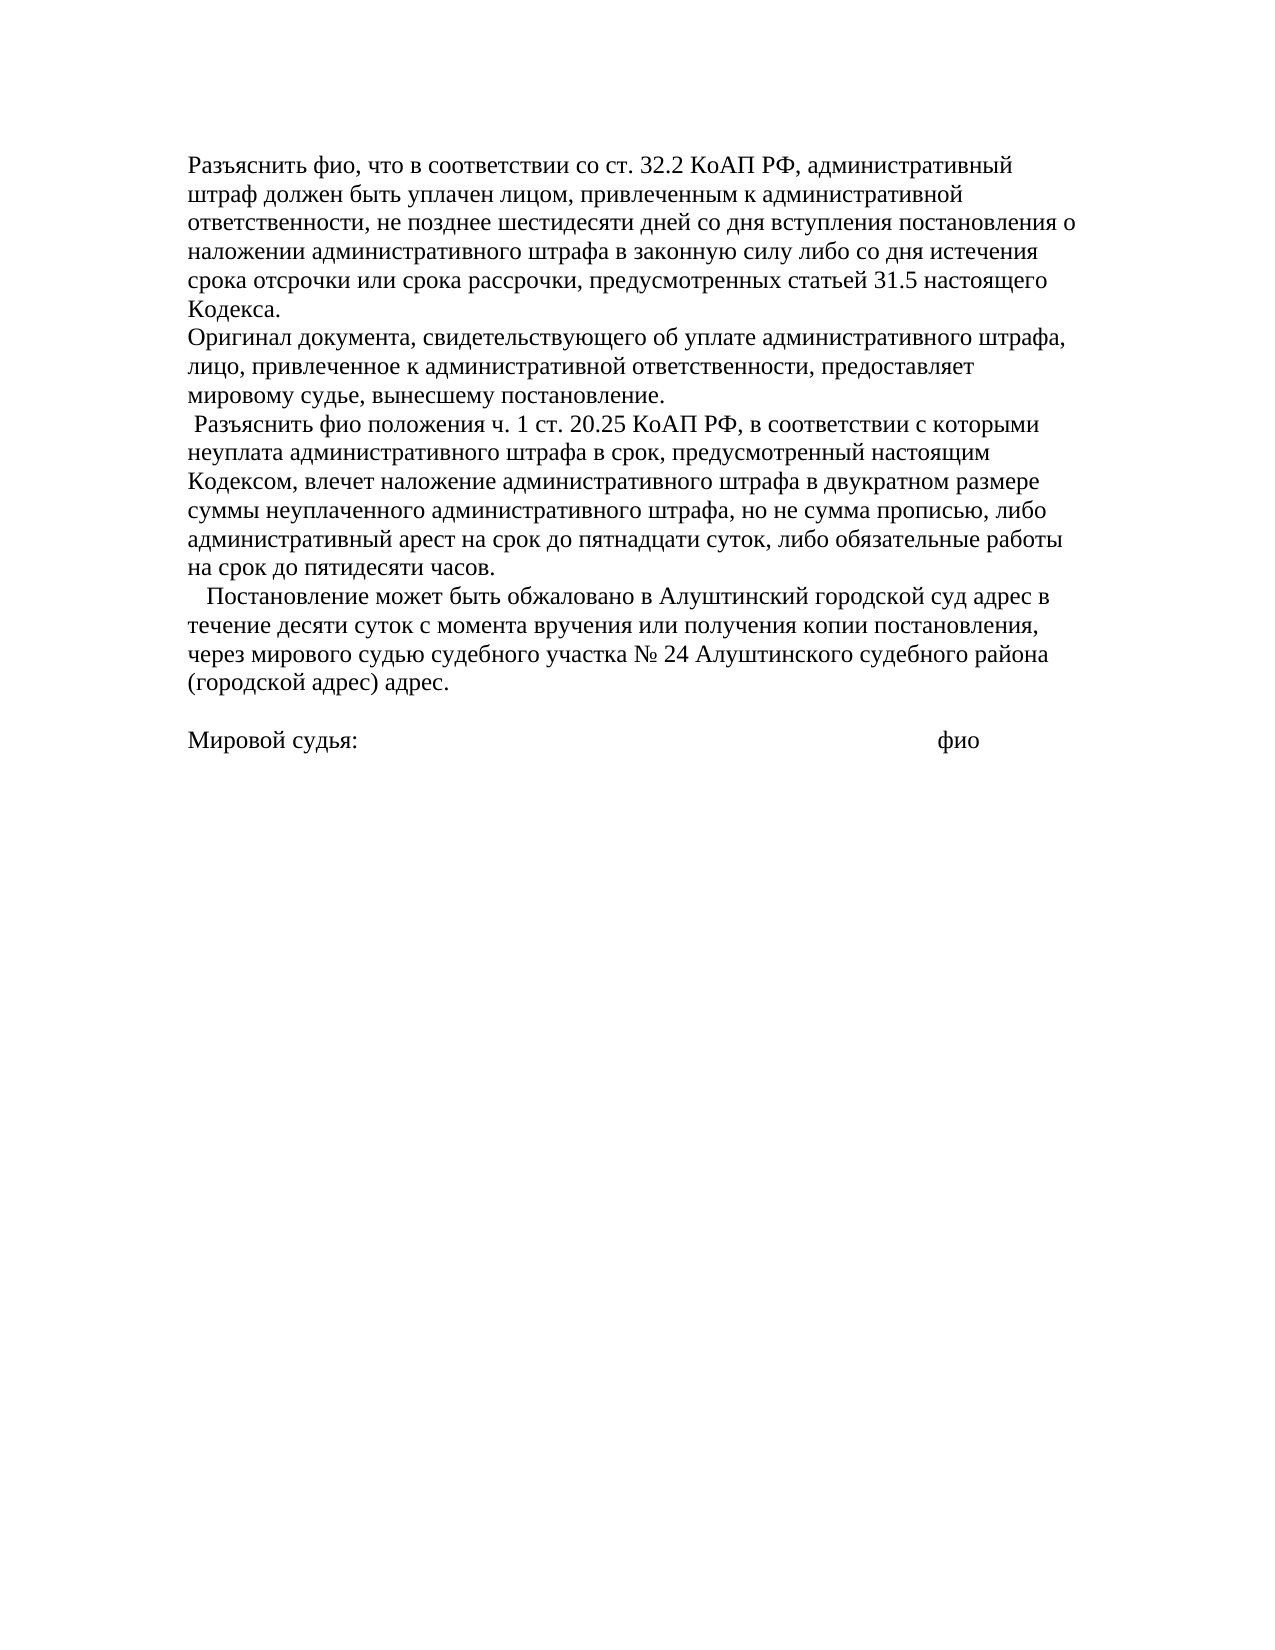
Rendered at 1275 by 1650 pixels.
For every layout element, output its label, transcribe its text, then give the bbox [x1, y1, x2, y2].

text Оригинал документа, свидетельствующего об уплате административного штрафа, лицо, привлеченное к административной ответственности, предоставляет мировому судье, вынесшему постановление. [187, 322, 1087, 409]
text Разъяснить фио, что в соответствии со ст. 32.2 КоАП РФ, административный штраф должен быть уплачен лицом, привлеченным к административной ответственности, не позднее шестидесяти дней со дня вступления постановления о наложении административного штрафа в законную силу либо со дня истечения срока отсрочки или срока рассрочки, предусмотренных статьей 31.5 настоящего Кодекса. [187, 150, 1087, 322]
text Постановление может быть обжаловано в Алуштинский городской суд адрес в течение десяти суток с момента вручения или получения копии постановления, через мирового судью судебного участка № 24 Алуштинского судебного района (городской адрес) адрес. [187, 581, 1087, 696]
text Разъяснить фио положения ч. 1 ст. 20.25 КоАП РФ, в соответствии с которыми неуплата административного штрафа в срок, предусмотренный настоящим Кодексом, влечет наложение административного штрафа в двукратном размере суммы неуплаченного административного штрафа, но не сумма прописью, либо административный арест на срок до пятнадцати суток, либо обязательные работы на срок до пятидесяти часов. [187, 409, 1087, 581]
text Мировой судья: фио [187, 725, 1087, 754]
